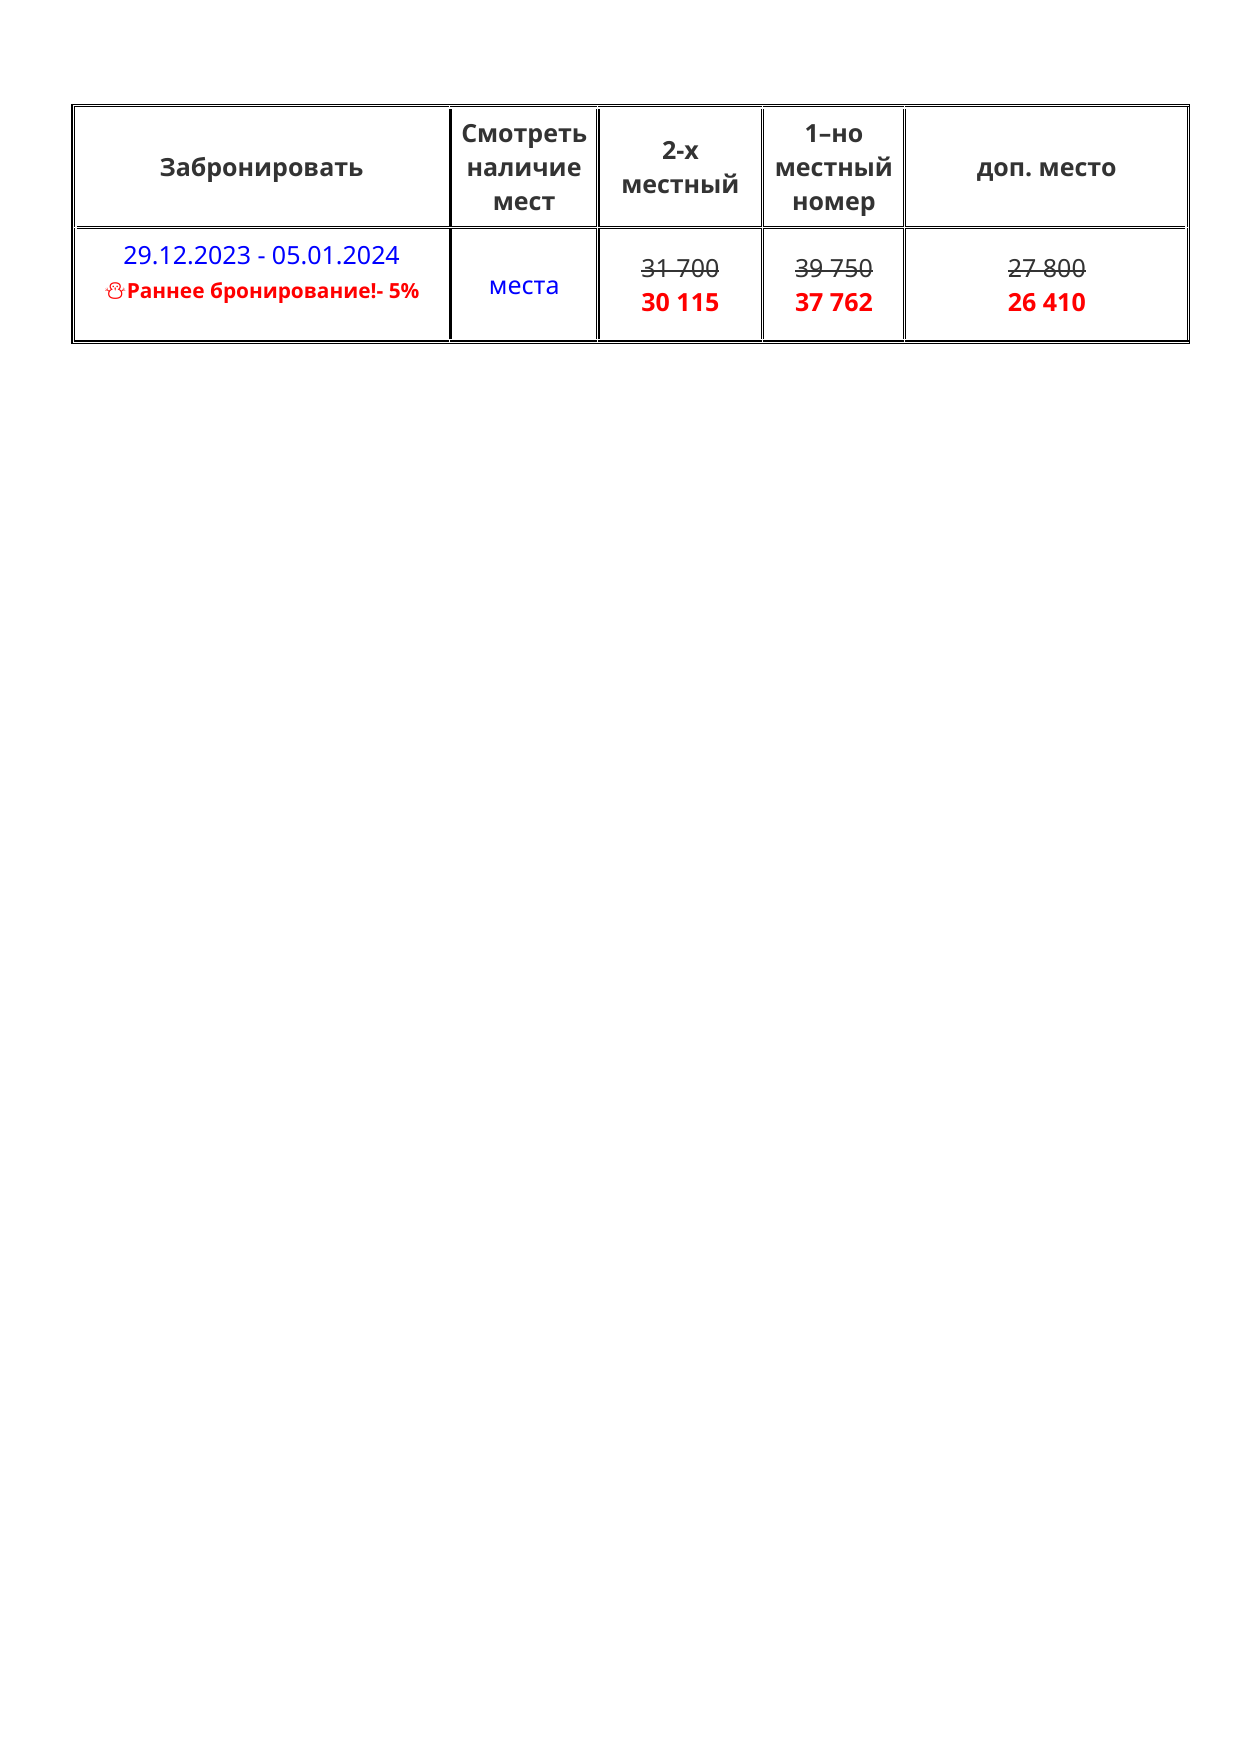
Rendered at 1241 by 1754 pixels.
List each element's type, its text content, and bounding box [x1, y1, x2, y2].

table_cell 27 800 26 410 [905, 226, 1188, 340]
table_header Забронировать [73, 105, 450, 226]
table_header доп. место [905, 107, 1187, 226]
table_cell 29.12.2023 - 05.01.2024 ⛄Раннее бронирование!- 5% [73, 226, 450, 340]
table_cell 31 700 30 115 [598, 229, 763, 340]
table_header Смотреть наличие мест [450, 105, 598, 226]
table_cell места [450, 226, 598, 340]
table_header 1–но местный номер [763, 107, 905, 226]
table_header 2-х местный [598, 107, 763, 226]
table_cell 39 750 37 762 [763, 229, 905, 340]
